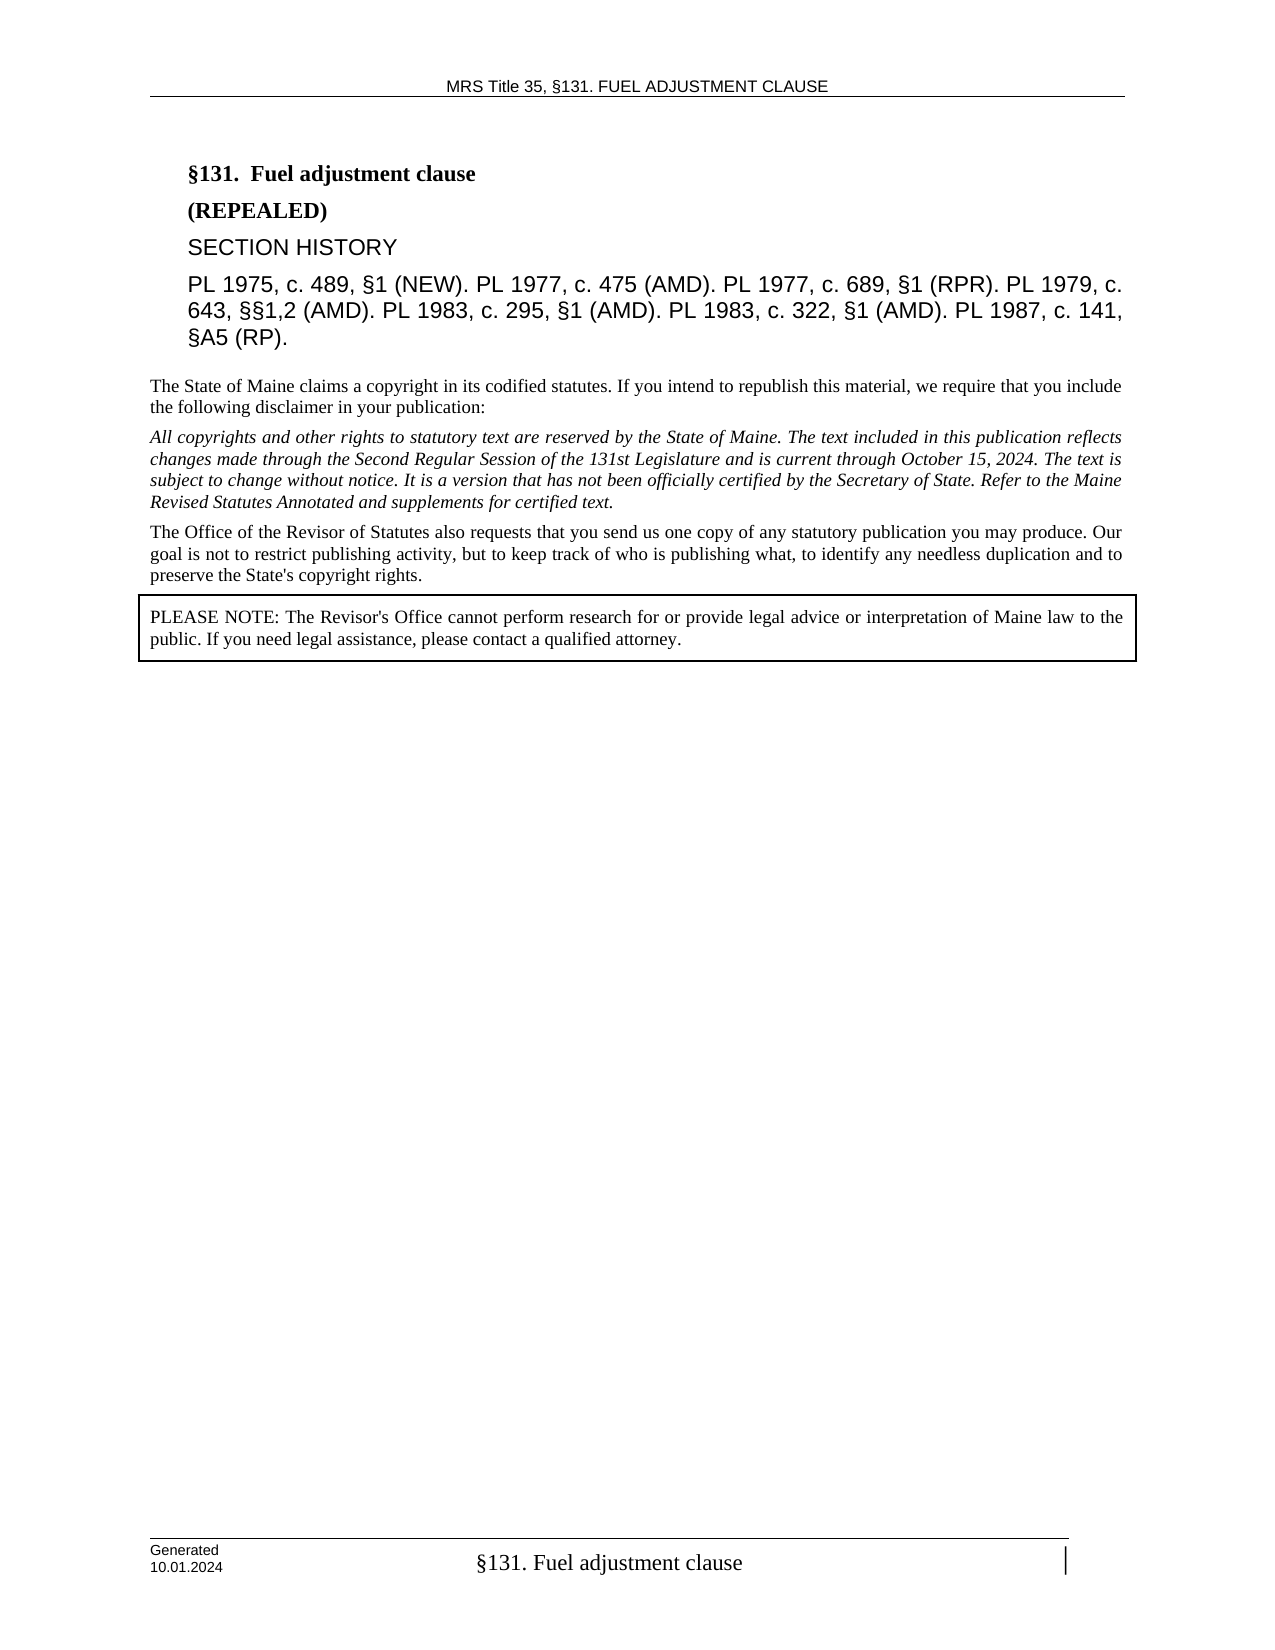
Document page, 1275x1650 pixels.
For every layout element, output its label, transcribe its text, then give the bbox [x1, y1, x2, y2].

text §131. Fuel adjustment clause [187, 160, 1125, 187]
text All copyrights and other rights to statutory text are reserved by the State of Maine. The text included in this publication reflects changes made through the Second Regular Session of the 131st Legislature and is current through October 15, 2024 . The text is subject to change without notice. It is a version that has not been officially certified by the Secretary of State. Refer to the Maine Revised Statutes Annotated and supplements for certified text. [150, 426, 1125, 512]
text (REPEALED) [187, 197, 1125, 223]
text PL 1975, c. 489, §1 (NEW). PL 1977, c. 475 (AMD). PL 1977, c. 689, §1 (RPR). PL 1979, c. 643, §§1,2 (AMD). PL 1983, c. 295, §1 (AMD). PL 1983, c. 322, §1 (AMD). PL 1987, c. 141, §A5 (RP). [187, 271, 1125, 350]
text The Office of the Revisor of Statutes also requests that you send us one copy of any statutory publication you may produce. Our goal is not to restrict publishing activity, but to keep track of who is publishing what, to identify any needless duplication and to preserve the State's copyright rights. [150, 521, 1125, 586]
text The State of Maine claims a copyright in its codified statutes. If you intend to republish this material, we require that you include the following disclaimer in your publication: [150, 375, 1125, 418]
text PLEASE NOTE: The Revisor's Office cannot perform research for or provide legal advice or interpretation of Maine law to the public. If you need legal assistance, please contact a qualified attorney. [140, 596, 1135, 660]
text SECTION HISTORY [187, 234, 1125, 260]
